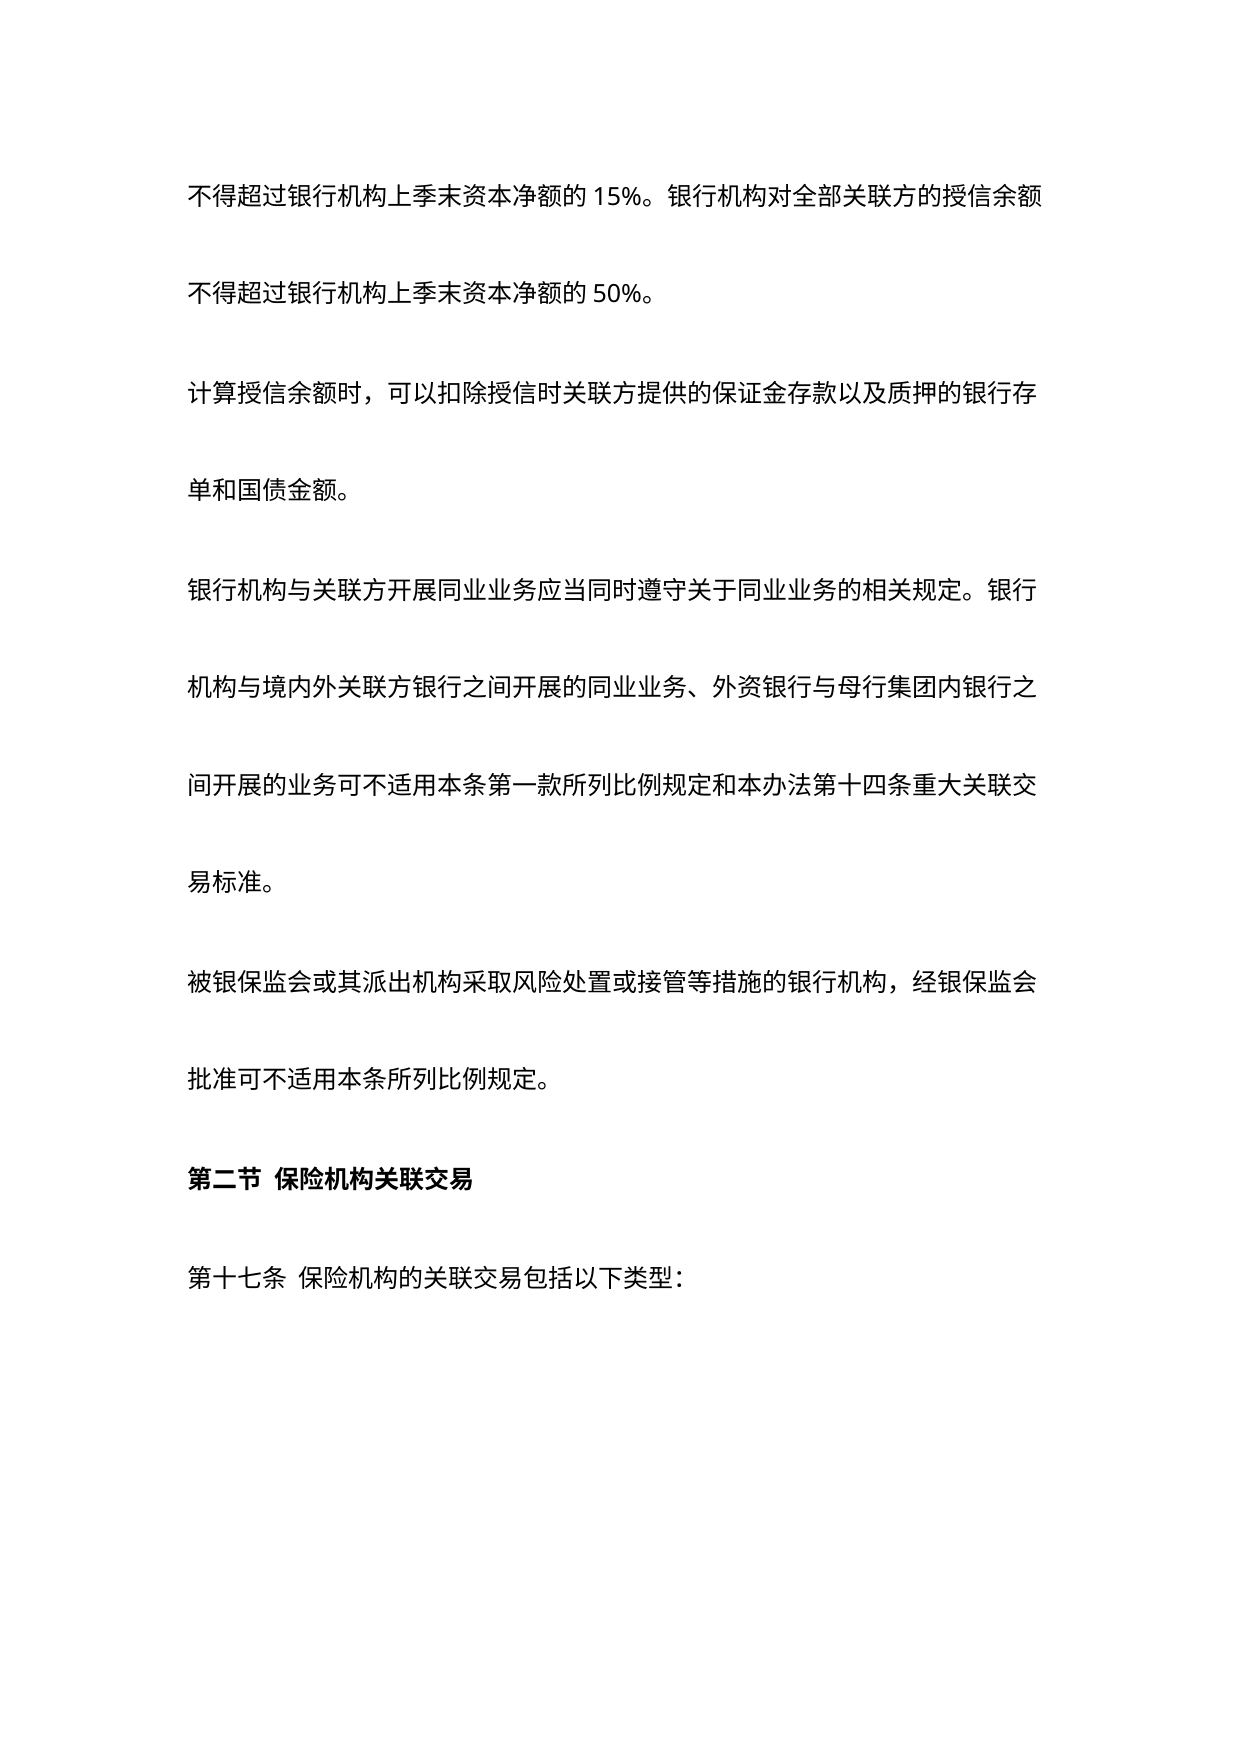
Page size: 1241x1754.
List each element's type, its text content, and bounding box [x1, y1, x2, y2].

text 第二节 保险机构关联交易 [187, 1145, 1053, 1210]
text 第十七条 保险机构的关联交易包括以下类型： [187, 1244, 1053, 1309]
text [187, 162, 1053, 324]
text 被银保监会或其派出机构采取风险处置或接管等措施的银行机构，经银保监会批准可不适用本条所列比例规定。 [187, 948, 1053, 1110]
text 计算授信余额时，可以扣除授信时关联方提供的保证金存款以及质押的银行存单和国债金额。 [187, 359, 1053, 521]
text 银行机构与关联方开展同业业务应当同时遵守关于同业业务的相关规定。银行机构与境内外关联方银行之间开展的同业业务、外资银行与母行集团内银行之间开展的业务可不适用本条第一款所列比例规定和本办法第十四条重大关联交易标准。 [187, 556, 1053, 913]
